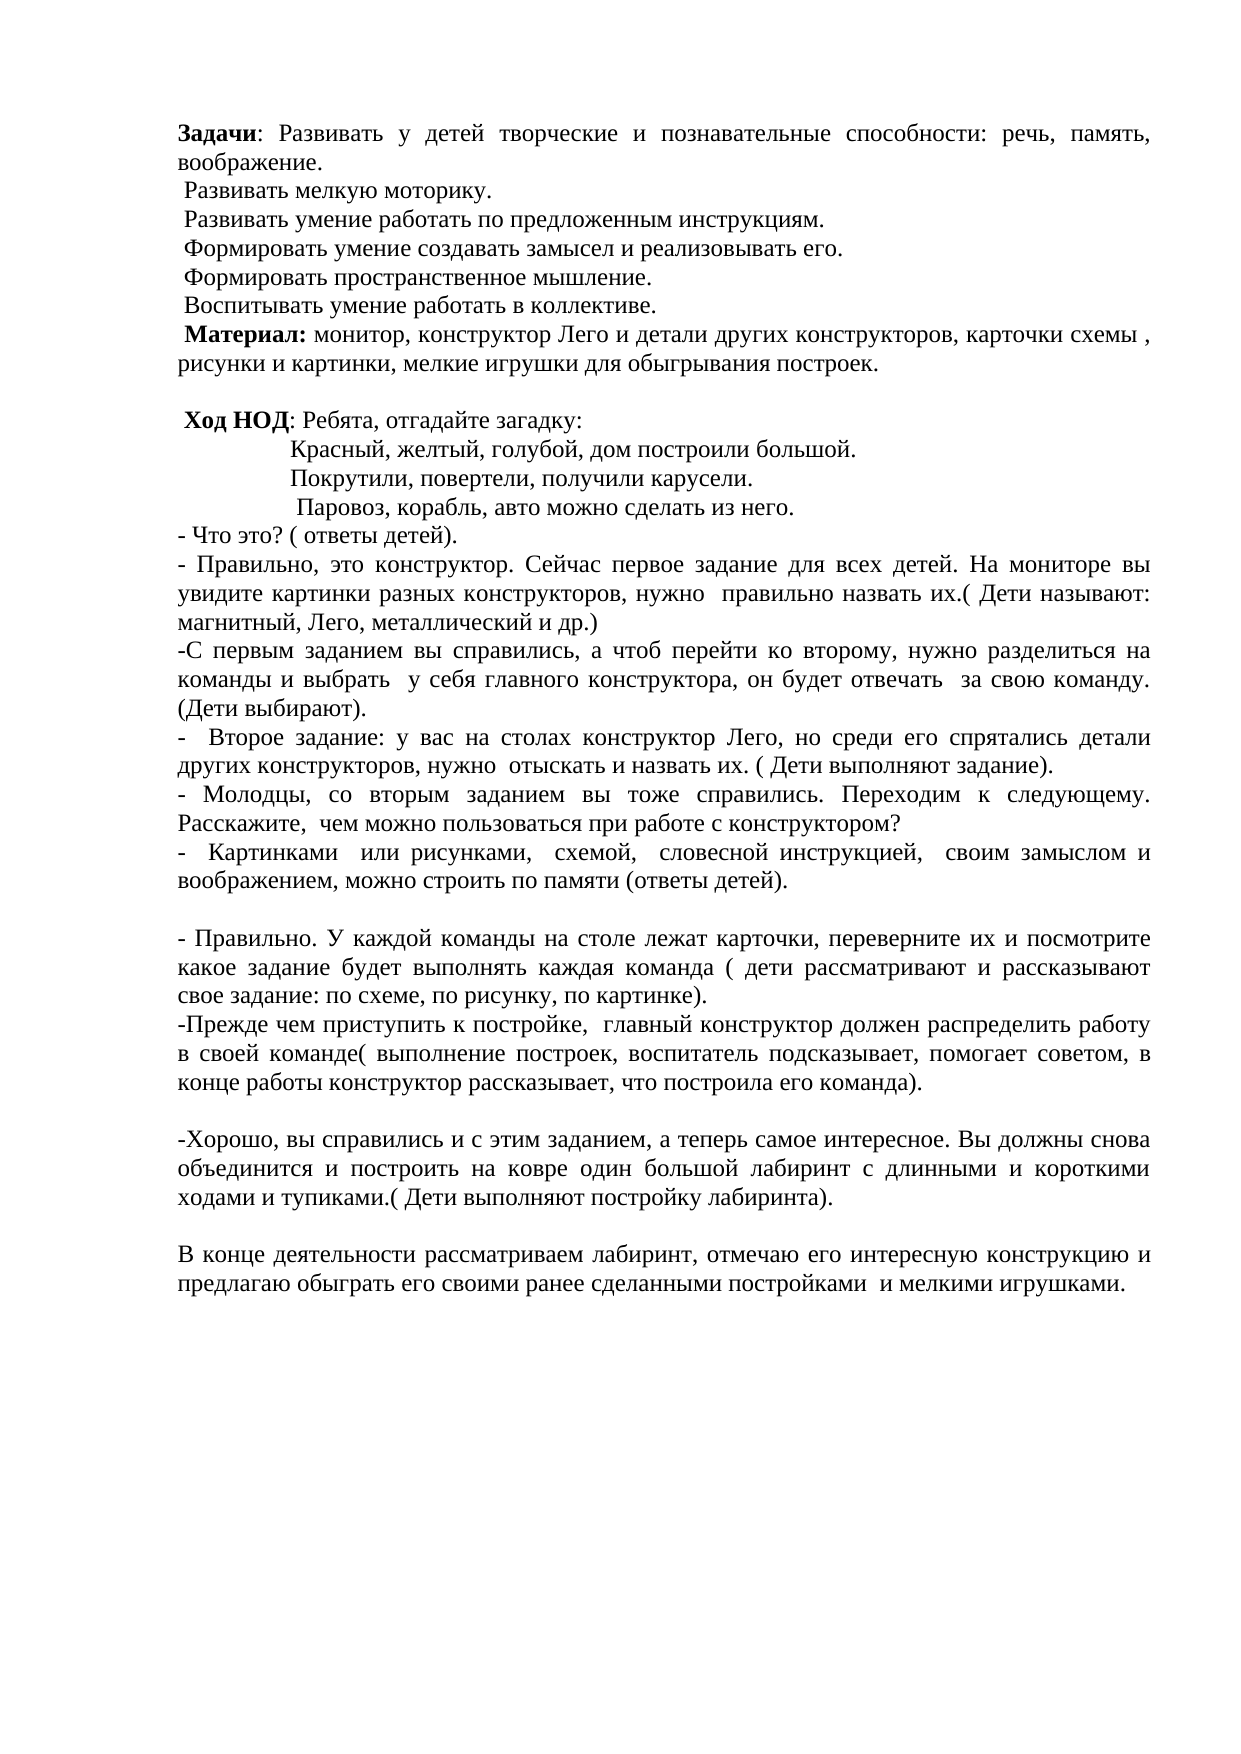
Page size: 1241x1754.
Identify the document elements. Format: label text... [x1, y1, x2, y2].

text Ход НОД: Ребята, отгадайте загадку: [177, 406, 1152, 434]
text - Что это? ( ответы детей). [177, 521, 1152, 549]
text Воспитывать умение работать в коллективе. [177, 291, 1152, 319]
text - Правильно. У каждой команды на столе лежат карточки, переверните их и посмотрите какое задание будет выполнять каждая команда ( дети рассматривают и рассказывают свое задание: по схеме, по рисунку, по картинке). [177, 923, 1152, 1009]
text Красный, желтый, голубой, дом построили большой. [177, 434, 1152, 463]
text - Молодцы, со вторым заданием вы тоже справились. Переходим к следующему. Расскажите, чем можно пользоваться при работе с конструктором? [177, 779, 1152, 837]
text Задачи: Развивать у детей творческие и познавательные способности: речь, память, воображение. [177, 118, 1152, 176]
text Развивать мелкую моторику. [177, 176, 1152, 204]
text Формировать пространственное мышление. [177, 262, 1152, 291]
text - Второе задание: у вас на столах конструктор Лего, но среди его спрятались детали других конструкторов, нужно отыскать и назвать их. ( Дети выполняют задание). [177, 722, 1152, 779]
text Материал: монитор, конструктор Лего и детали других конструкторов, карточки схемы , рисунки и картинки, мелкие игрушки для обыгрывания построек. [177, 319, 1152, 377]
text -Прежде чем приступить к постройке, главный конструктор должен распределить работу в своей команде( выполнение построек, воспитатель подсказывает, помогает советом, в конце работы конструктор рассказывает, что построила его команда). [177, 1009, 1152, 1096]
text - Картинками или рисунками, схемой, словесной инструкцией, своим замыслом и воображением, можно строить по памяти (ответы детей). [177, 837, 1152, 894]
text Формировать умение создавать замысел и реализовывать его. [177, 233, 1152, 262]
text -Хорошо, вы справились и с этим заданием, а теперь самое интересное. Вы должны снова объединится и построить на ковре один большой лабиринт с длинными и короткими ходами и тупиками.( Дети выполняют постройку лабиринта). [177, 1124, 1152, 1211]
text Покрутили, повертели, получили карусели. [177, 463, 1152, 492]
text Развивать умение работать по предложенным инструкциям. [177, 204, 1152, 233]
text Паровоз, корабль, авто можно сделать из него. [177, 492, 1152, 521]
text - Правильно, это конструктор. Сейчас первое задание для всех детей. На мониторе вы увидите картинки разных конструкторов, нужно правильно назвать их.( Дети называют: магнитный, Лего, металлический и др.) [177, 549, 1152, 636]
text В конце деятельности рассматриваем лабиринт, отмечаю его интересную конструкцию и предлагаю обыграть его своими ранее сделанными постройками и мелкими игрушками. [177, 1239, 1152, 1297]
text -С первым заданием вы справились, а чтоб перейти ко второму, нужно разделиться на команды и выбрать у себя главного конструктора, он будет отвечать за свою команду.(Дети выбирают). [177, 636, 1152, 722]
